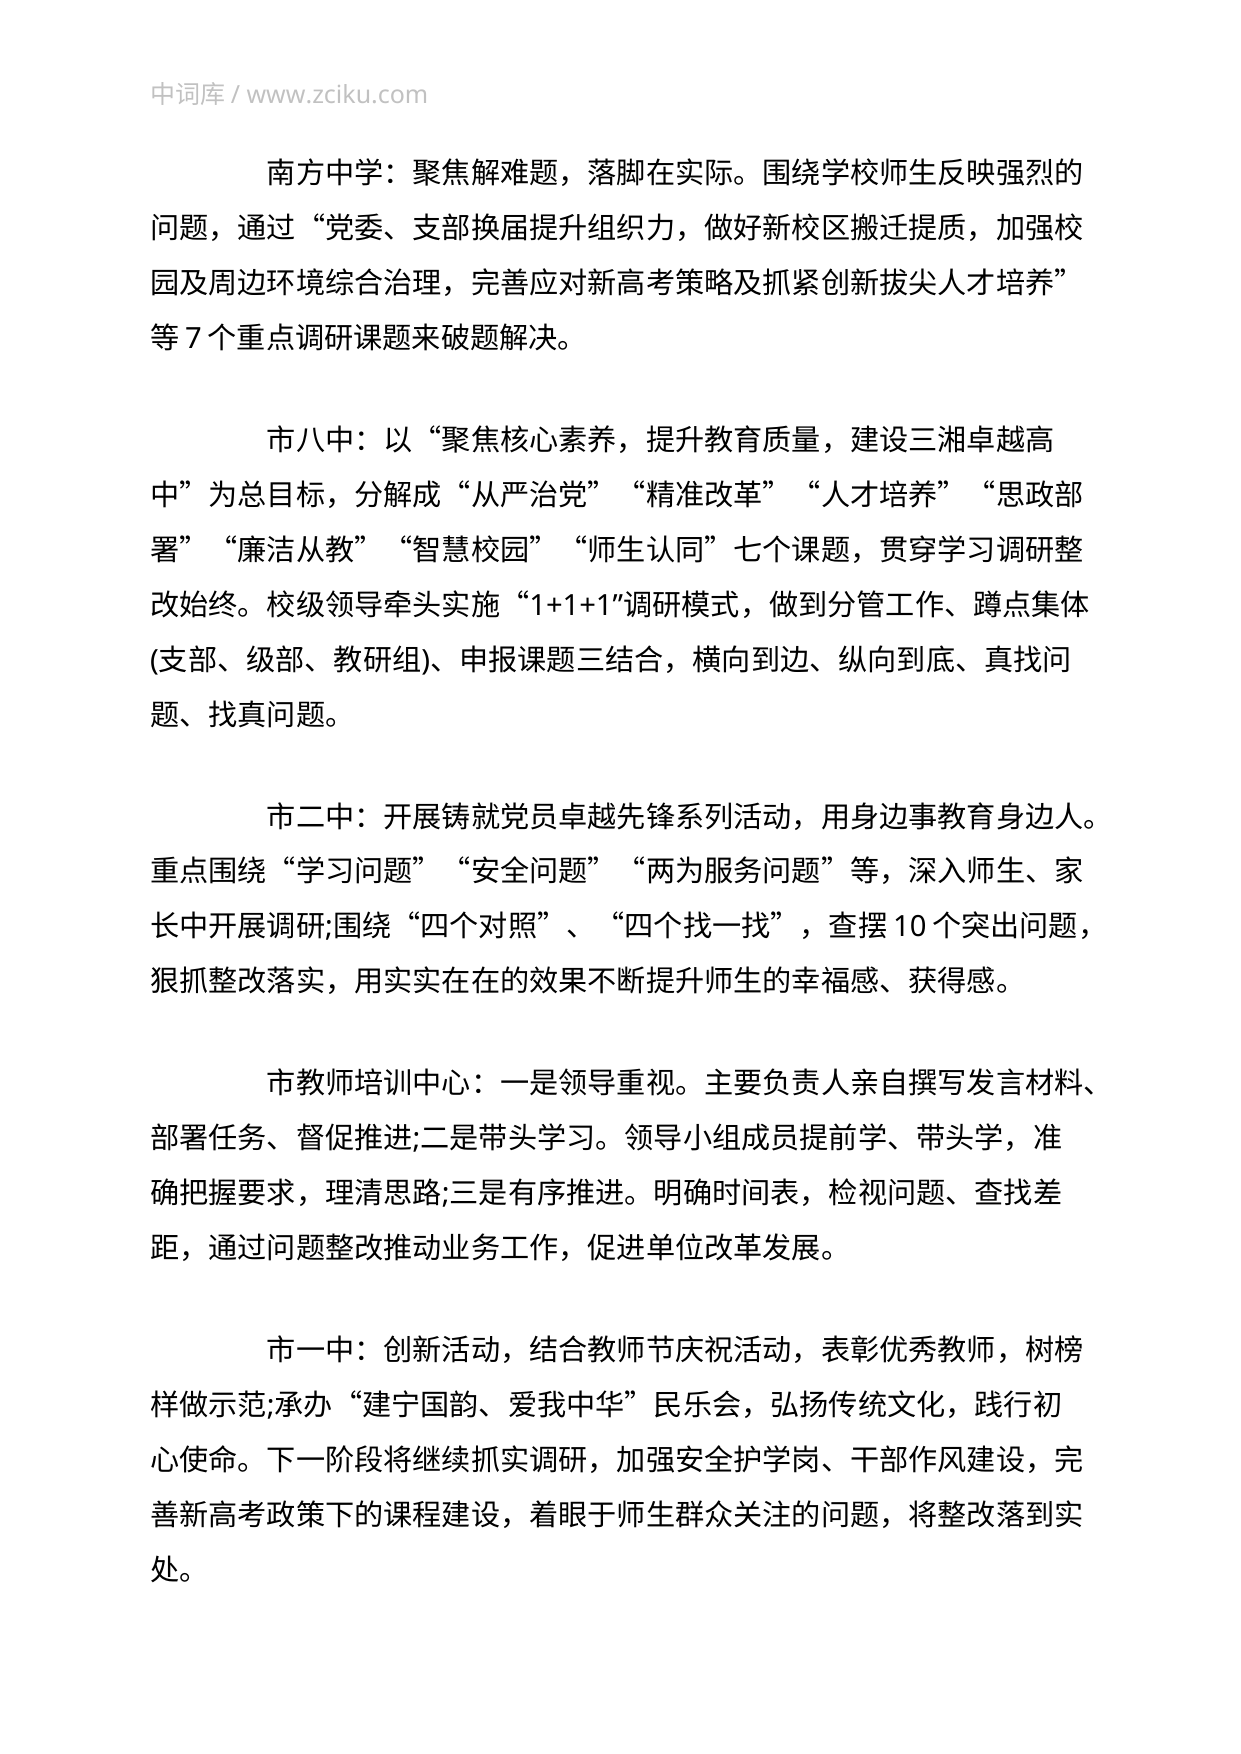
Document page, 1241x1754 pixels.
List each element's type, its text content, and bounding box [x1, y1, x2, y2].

text 市一中：创新活动，结合教师节庆祝活动，表彰优秀教师，树榜样做示范;承办“建宁国韵、爱我中华”民乐会，弘扬传统文化，践行初心使命。下一阶段将继续抓实调研，加强安全护学岗、干部作风建设，完善新高考政策下的课程建设，着眼于师生群众关注的问题，将整改落到实处。 [150, 1326, 1090, 1588]
text 市八中：以“聚焦核心素养，提升教育质量，建设三湘卓越高中”为总目标，分解成“从严治党”“精准改革”“人才培养”“思政部署”“廉洁从教”“智慧校园”“师生认同”七个课题，贯穿学习调研整改始终。校级领导牵头实施“1+1+1”调研模式，做到分管工作、蹲点集体(支部、级部、教研组)、申报课题三结合，横向到边、纵向到底、真找问题、找真问题。 [150, 417, 1090, 734]
text 南方中学：聚焦解难题，落脚在实际。围绕学校师生反映强烈的问题，通过“党委、支部换届提升组织力，做好新校区搬迁提质，加强校园及周边环境综合治理，完善应对新高考策略及抓紧创新拔尖人才培养”等7个重点调研课题来破题解决。 [150, 150, 1090, 357]
text 市教师培训中心：一是领导重视。主要负责人亲自撰写发言材料、部署任务、督促推进;二是带头学习。领导小组成员提前学、带头学，准确把握要求，理清思路;三是有序推进。明确时间表，检视问题、查找差距，通过问题整改推动业务工作，促进单位改革发展。 [150, 1060, 1090, 1267]
text 市二中：开展铸就党员卓越先锋系列活动，用身边事教育身边人。重点围绕“学习问题”“安全问题”“两为服务问题”等，深入师生、家长中开展调研;围绕“四个对照”、“四个找一找”，查摆10个突出问题，狠抓整改落实，用实实在在的效果不断提升师生的幸福感、获得感。 [150, 793, 1090, 1000]
